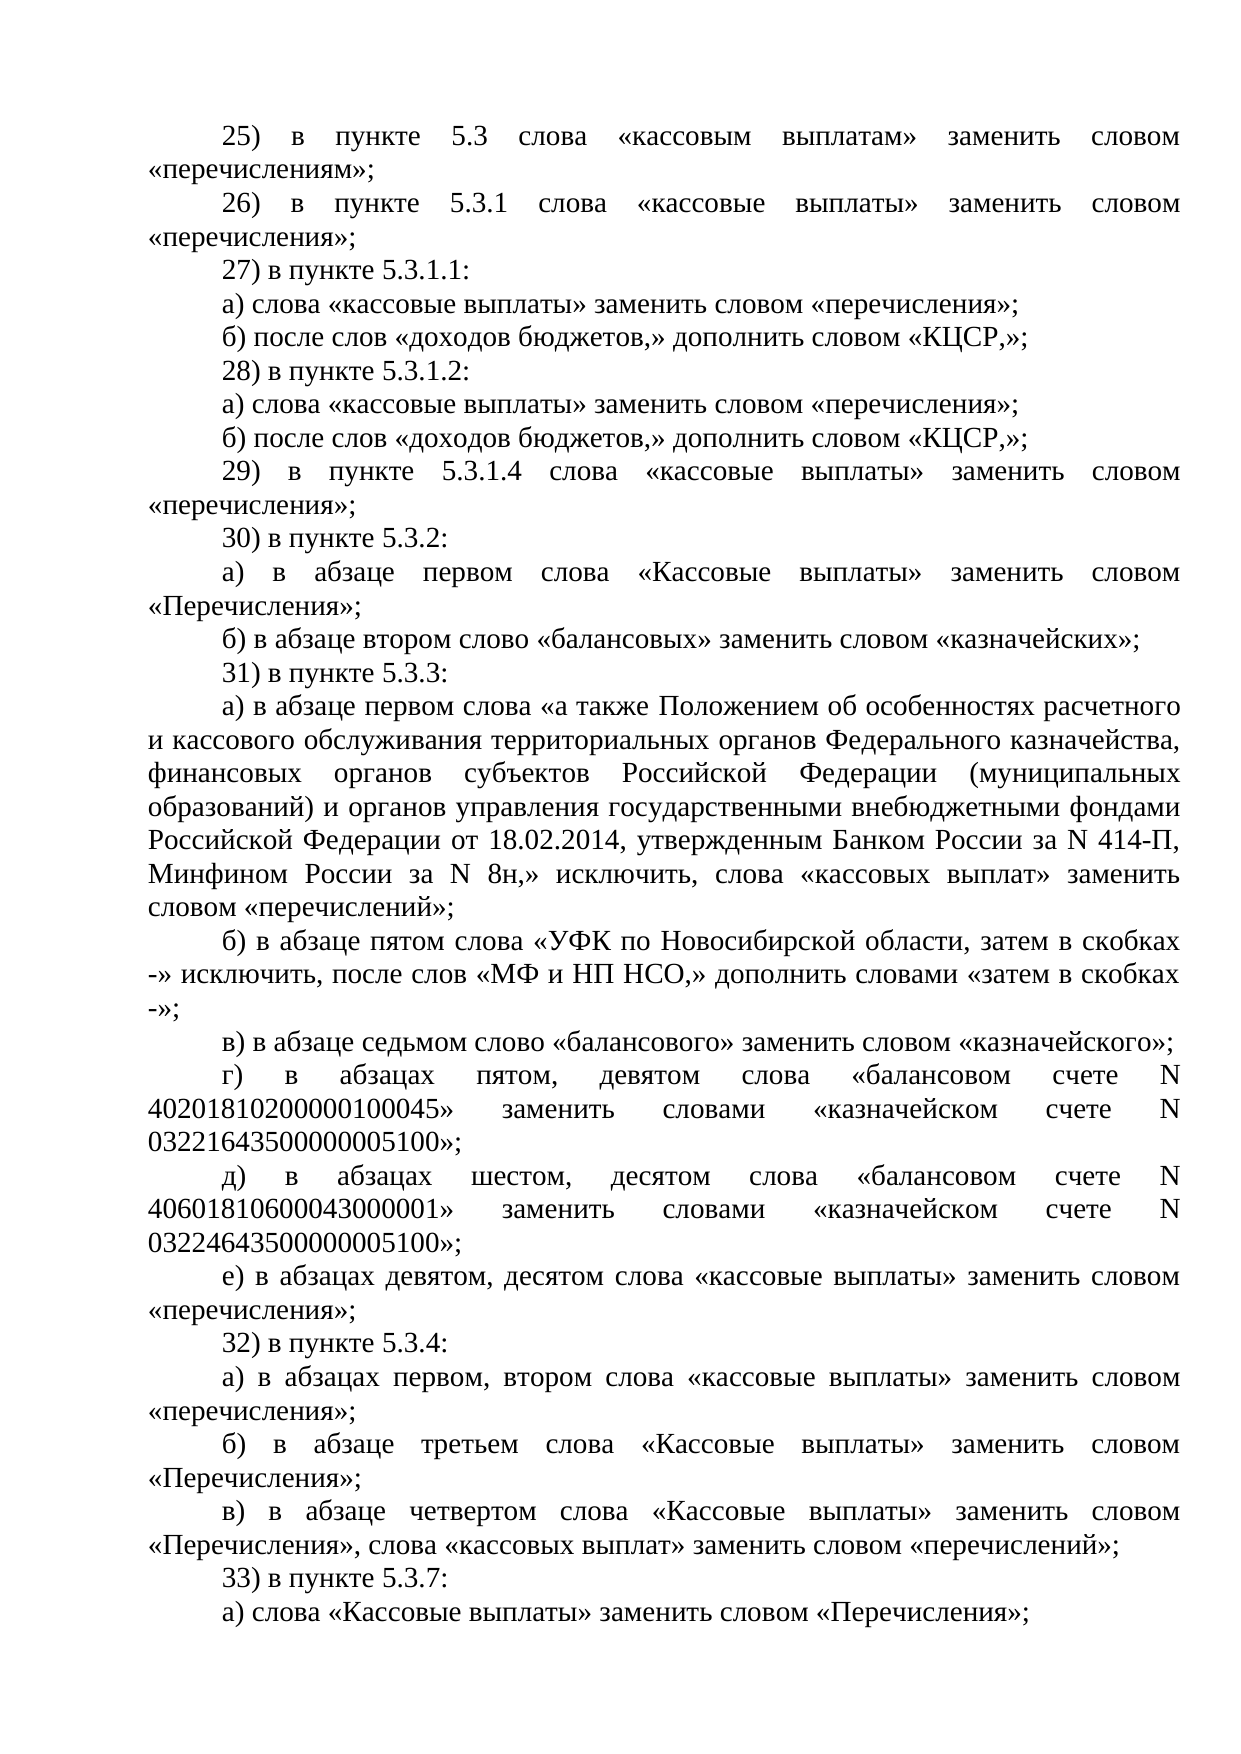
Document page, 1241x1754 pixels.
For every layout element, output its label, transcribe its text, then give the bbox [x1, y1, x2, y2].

text 30) в пункте 5.3.2: [148, 521, 1181, 554]
text е) в абзацах девятом, десятом слова «кассовые выплаты» заменить словом «перечисления»; [148, 1258, 1181, 1326]
text а) в абзаце первом слова «а также Положением об особенностях расчетного и кассового обслуживания территориальных органов Федерального казначейства, финансовых органов субъектов Российской Федерации (муниципальных образований) и органов управления государственными внебюджетными фондами Российской Федерации от 18.02.2014, утвержденным Банком России за N 414-П, Минфином России за N 8н,» исключить, слова «кассовых выплат» заменить словом «перечислений»; [148, 688, 1181, 923]
text 26) в пункте 5.3.1 слова «кассовые выплаты» заменить словом «перечисления»; [148, 185, 1181, 252]
text 29) в пункте 5.3.1.4 слова «кассовые выплаты» заменить словом «перечисления»; [148, 453, 1181, 521]
text б) в абзаце пятом слова «УФК по Новосибирской области, затем в скобках -» исключить, после слов «МФ и НП НСО,» дополнить словами «затем в скобках -»; [148, 923, 1181, 1024]
text в) в абзаце четвертом слова «Кассовые выплаты» заменить словом «Перечисления», слова «кассовых выплат» заменить словом «перечислений»; [148, 1493, 1181, 1560]
text а) в абзацах первом, втором слова «кассовые выплаты» заменить словом «перечисления»; [148, 1359, 1181, 1426]
text 33) в пункте 5.3.7: [148, 1560, 1181, 1594]
text б) после слов «доходов бюджетов,» дополнить словом «КЦСР,»; [148, 319, 1181, 353]
text 31) в пункте 5.3.3: [148, 655, 1181, 688]
text 32) в пункте 5.3.4: [148, 1326, 1181, 1359]
text а) слова «кассовые выплаты» заменить словом «перечисления»; [148, 386, 1181, 420]
text г) в абзацах пятом, девятом слова «балансовом счете N 40201810200000100045» заменить словами «казначейском счете N 03221643500000005100»; [148, 1057, 1181, 1158]
text 28) в пункте 5.3.1.2: [148, 353, 1181, 386]
text а) в абзаце первом слова «Кассовые выплаты» заменить словом «Перечисления»; [148, 554, 1181, 621]
text а) слова «кассовые выплаты» заменить словом «перечисления»; [148, 286, 1181, 319]
text в) в абзаце седьмом слово «балансового» заменить словом «казначейского»; [148, 1024, 1181, 1057]
text б) после слов «доходов бюджетов,» дополнить словом «КЦСР,»; [148, 420, 1181, 453]
text б) в абзаце третьем слова «Кассовые выплаты» заменить словом «Перечисления»; [148, 1426, 1181, 1493]
text б) в абзаце втором слово «балансовых» заменить словом «казначейских»; [148, 621, 1181, 655]
text а) слова «Кассовые выплаты» заменить словом «Перечисления»; [148, 1594, 1181, 1627]
text 25) в пункте 5.3 слова «кассовым выплатам» заменить словом «перечислениям»; [148, 118, 1181, 185]
text д) в абзацах шестом, десятом слова «балансовом счете N 40601810600043000001» заменить словами «казначейском счете N 03224643500000005100»; [148, 1158, 1181, 1258]
text 27) в пункте 5.3.1.1: [148, 252, 1181, 286]
